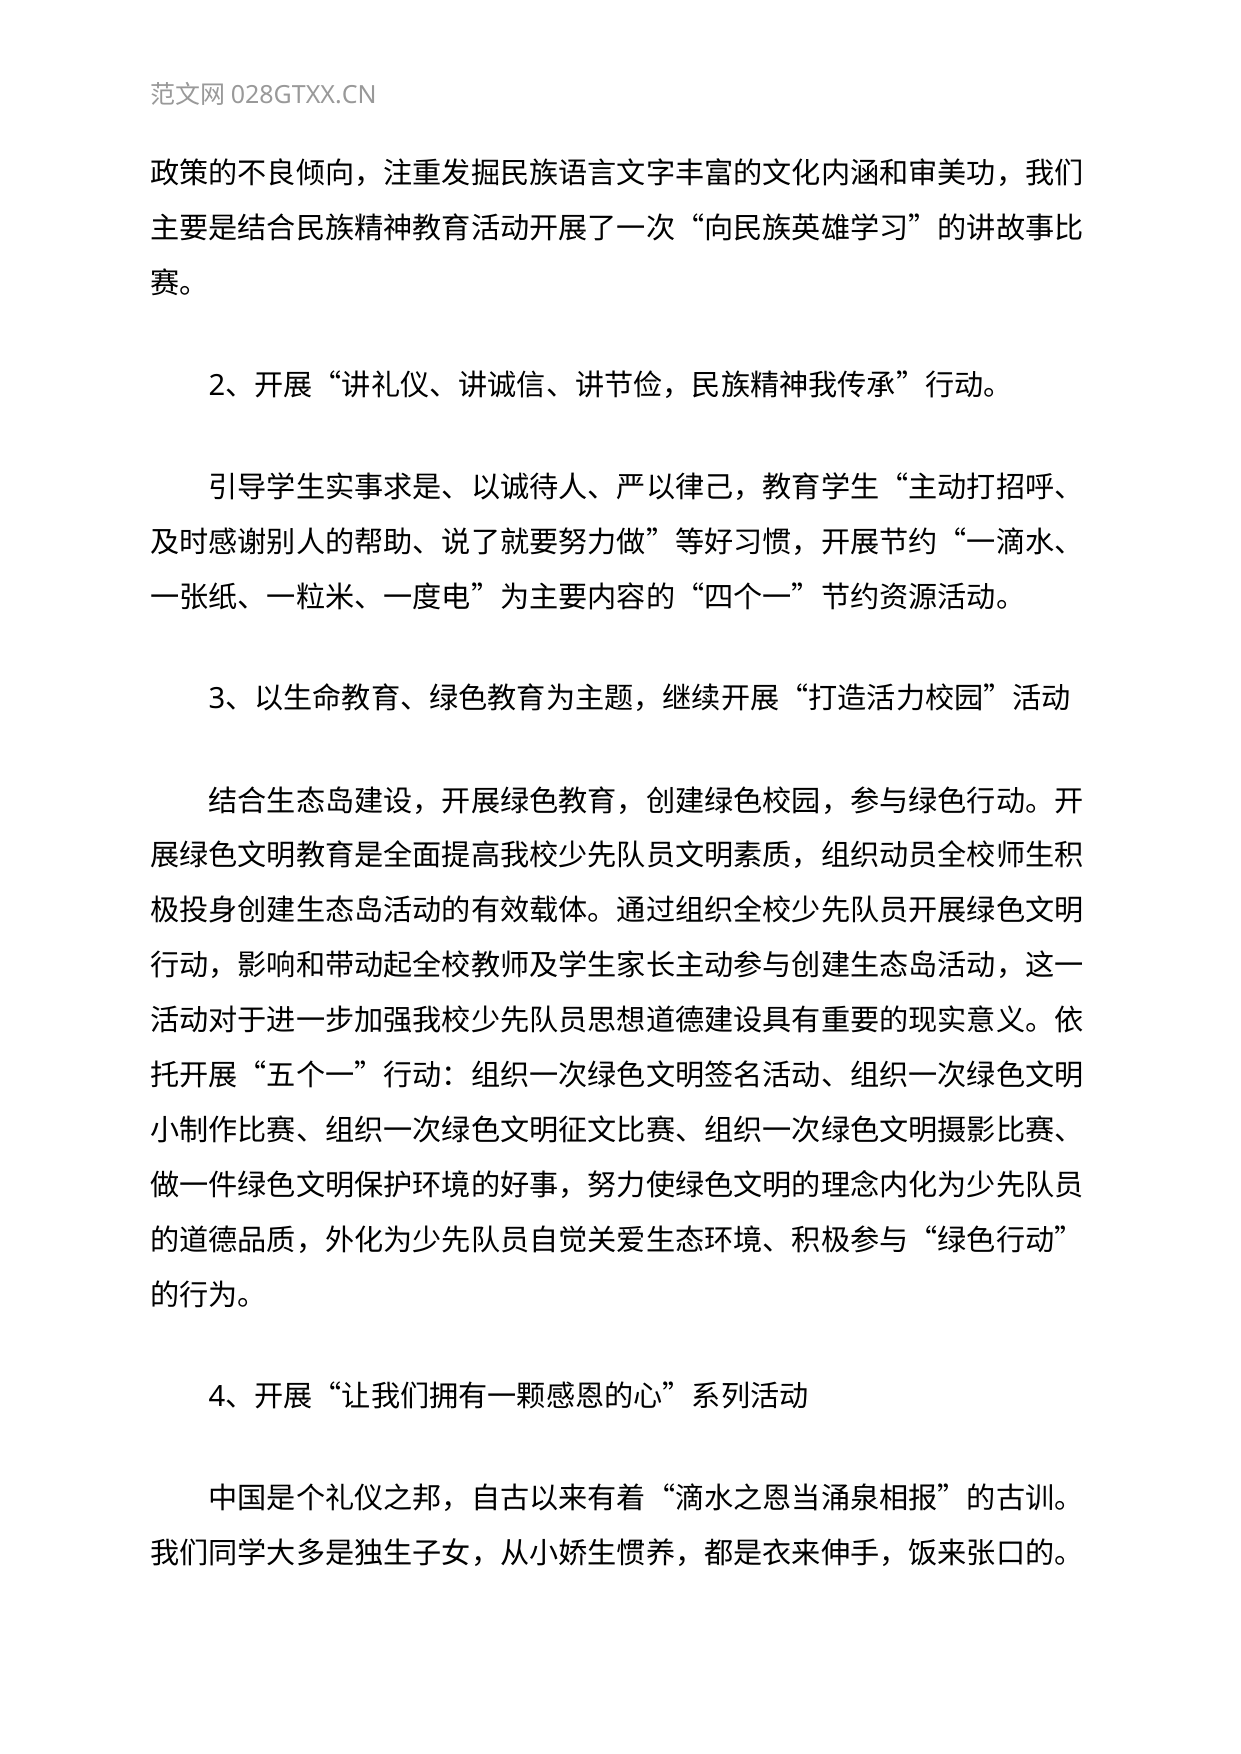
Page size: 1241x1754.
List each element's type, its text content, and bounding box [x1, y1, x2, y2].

text 3、以生命教育、绿色教育为主题，继续开展“打造活力校园”活动 [150, 675, 1090, 717]
text 2、开展“讲礼仪、讲诚信、讲节俭，民族精神我传承”行动。 [150, 362, 1090, 404]
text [150, 150, 1090, 302]
text 引导学生实事求是、以诚待人、严以律己，教育学生“主动打招呼、及时感谢别人的帮助、说了就要努力做”等好习惯，开展节约“一滴水、一张纸、一粒米、一度电”为主要内容的“四个一”节约资源活动。 [150, 463, 1090, 616]
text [150, 1475, 1090, 1572]
text 结合生态岛建设，开展绿色教育，创建绿色校园，参与绿色行动。开展绿色文明教育是全面提高我校少先队员文明素质，组织动员全校师生积极投身创建生态岛活动的有效载体。通过组织全校少先队员开展绿色文明行动，影响和带动起全校教师及学生家长主动参与创建生态岛活动，这一活动对于进一步加强我校少先队员思想道德建设具有重要的现实意义。依托开展“五个一”行动：组织一次绿色文明签名活动、组织一次绿色文明小制作比赛、组织一次绿色文明征文比赛、组织一次绿色文明摄影比赛、做一件绿色文明保护环境的好事，努力使绿色文明的理念内化为少先队员的道德品质，外化为少先队员自觉关爱生态环境、积极参与“绿色行动”的行为。 [150, 777, 1090, 1313]
text 4、开展“让我们拥有一颗感恩的心”系列活动 [150, 1373, 1090, 1415]
